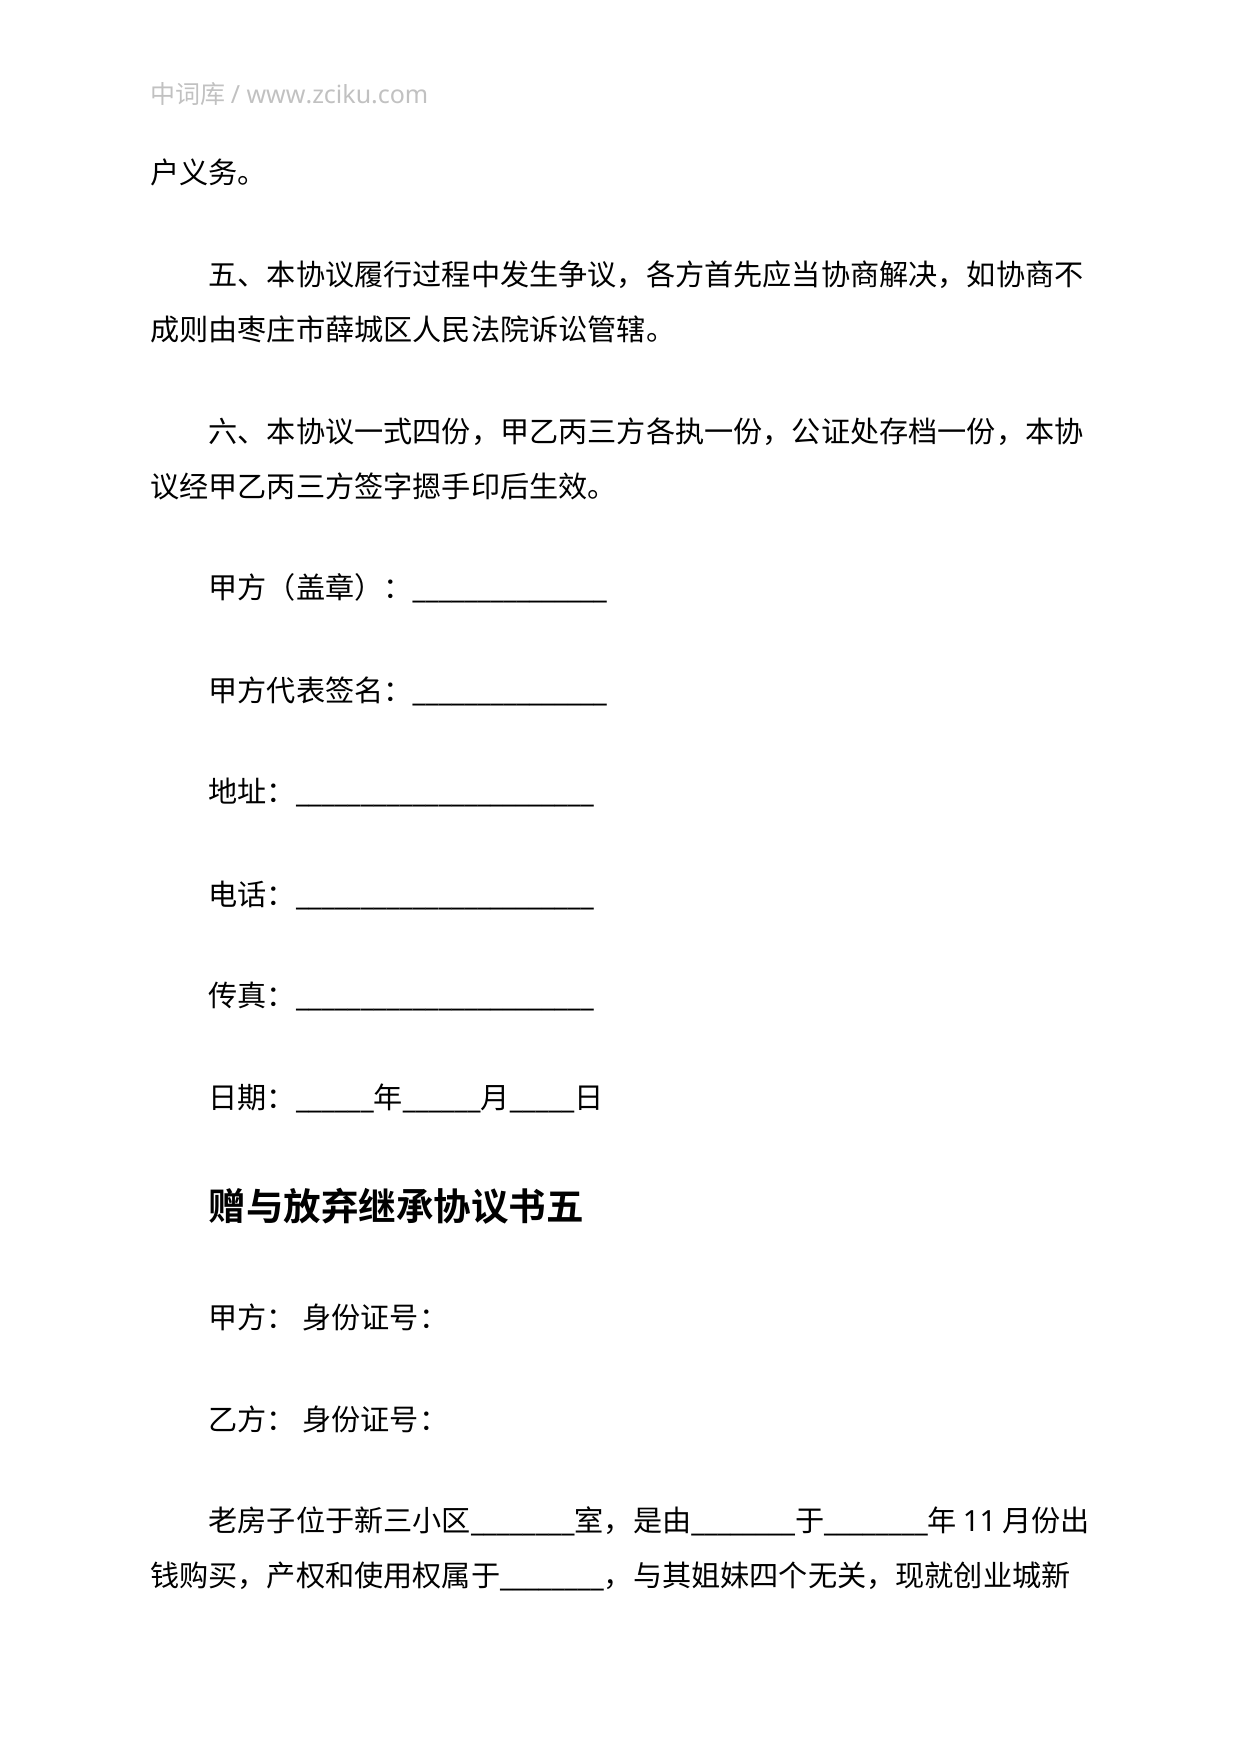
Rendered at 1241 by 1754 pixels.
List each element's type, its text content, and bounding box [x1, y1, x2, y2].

text 地址：_______________________ [150, 769, 1090, 811]
text 六、本协议一式四份，甲乙丙三方各执一份，公证处存档一份，本协议经甲乙丙三方签字摁手印后生效。 [150, 408, 1090, 506]
text 电话：_______________________ [150, 871, 1090, 913]
text 甲方代表签名：_______________ [150, 667, 1090, 709]
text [150, 1498, 1090, 1595]
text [150, 150, 1090, 192]
text 日期：______年______月_____日 [150, 1075, 1090, 1117]
text 甲方（盖章）：_______________ [150, 565, 1090, 607]
text 五、本协议履行过程中发生争议，各方首先应当协商解决，如协商不成则由枣庄市薛城区人民法院诉讼管辖。 [150, 252, 1090, 349]
text 甲方： 身份证号： [150, 1294, 1090, 1337]
text 赠与放弃继承协议书五 [150, 1177, 1090, 1231]
text 乙方： 身份证号： [150, 1396, 1090, 1438]
text 传真：_______________________ [150, 973, 1090, 1015]
